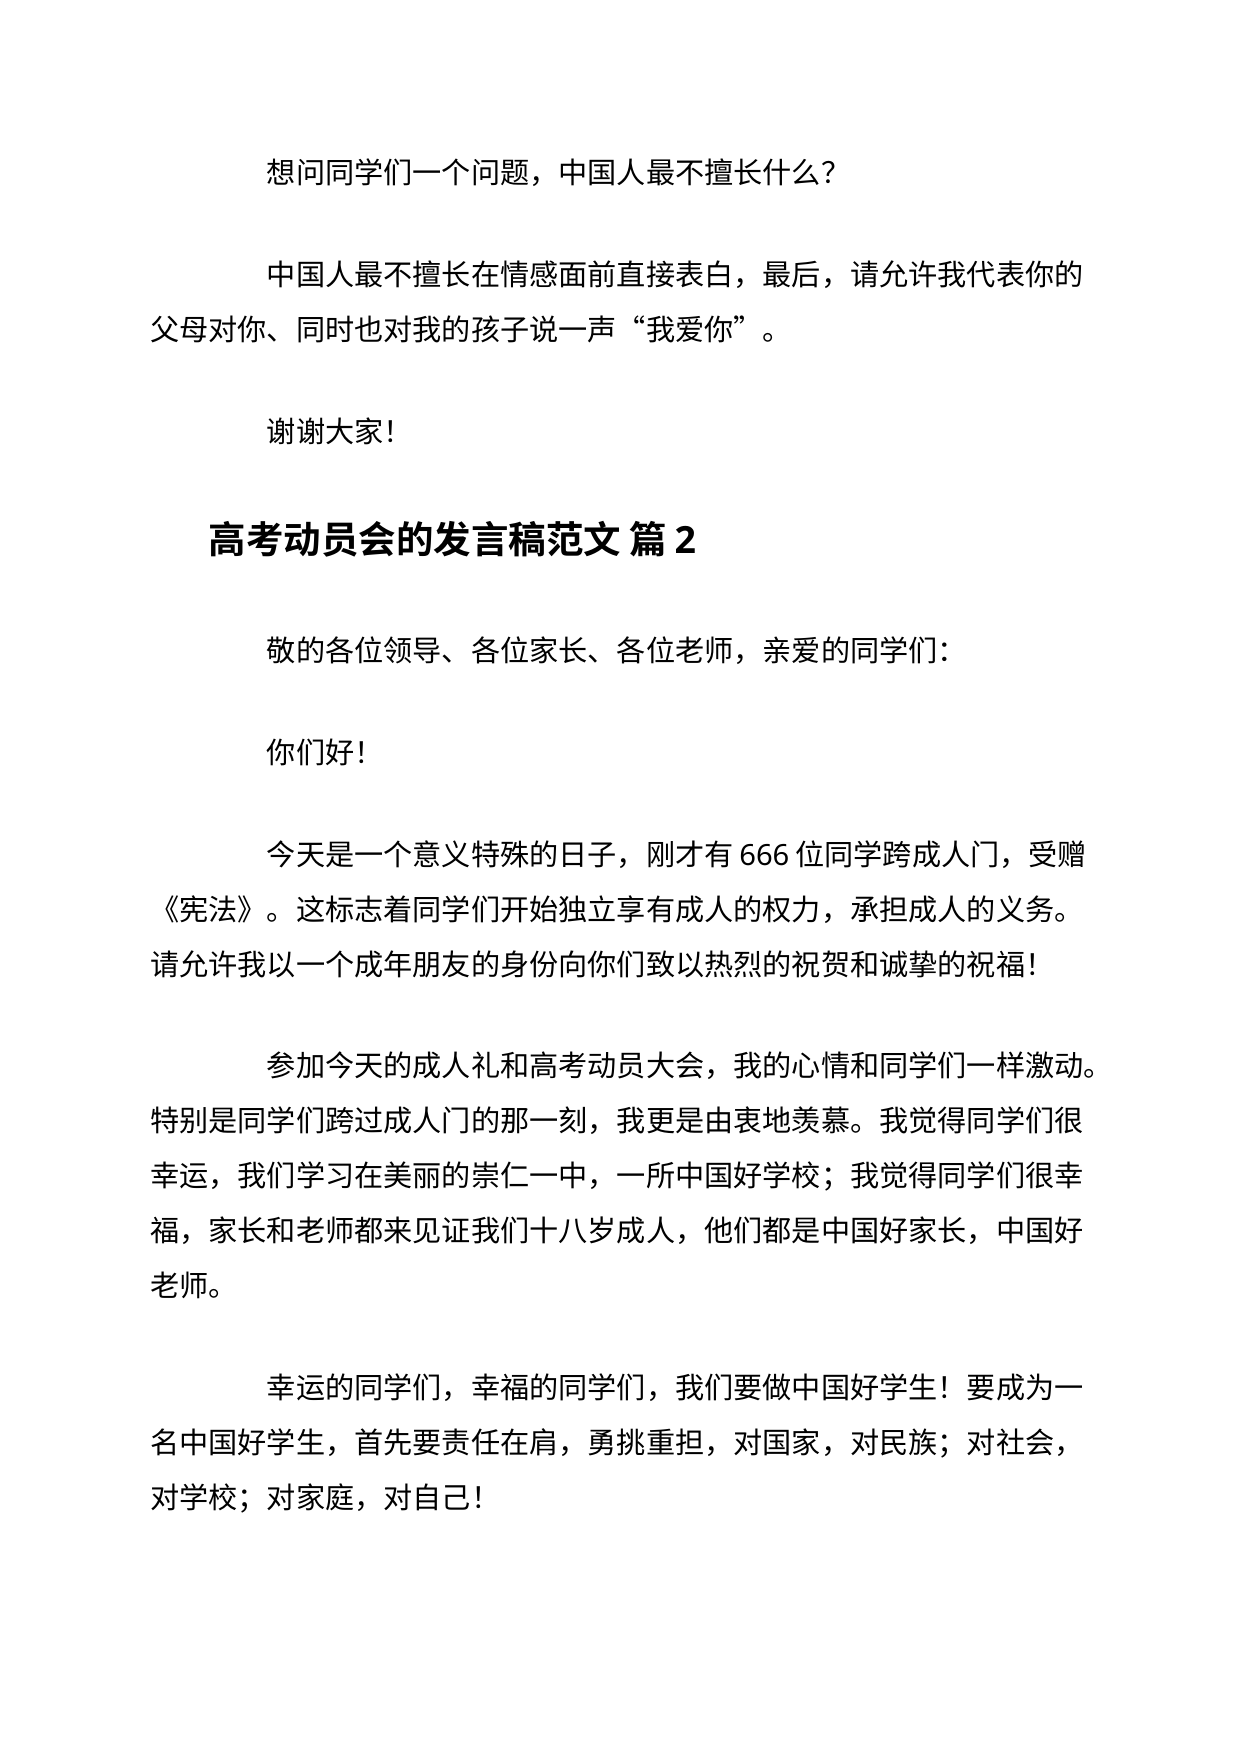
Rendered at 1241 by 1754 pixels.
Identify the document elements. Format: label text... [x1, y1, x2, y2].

text 高考动员会的发言稿范文 篇2 [150, 510, 1090, 565]
text 想问同学们一个问题，中国人最不擅长什么？ [150, 150, 1090, 192]
text 敬的各位领导、各位家长、各位老师，亲爱的同学们： [150, 628, 1090, 670]
text 中国人最不擅长在情感面前直接表白，最后，请允许我代表你的父母对你、同时也对我的孩子说一声“我爱你”。 [150, 252, 1090, 349]
text 幸运的同学们，幸福的同学们，我们要做中国好学生！要成为一名中国好学生，首先要责任在肩，勇挑重担，对国家，对民族；对社会，对学校；对家庭，对自己！ [150, 1364, 1090, 1516]
text 参加今天的成人礼和高考动员大会，我的心情和同学们一样激动。特别是同学们跨过成人门的那一刻，我更是由衷地羡慕。我觉得同学们很幸运，我们学习在美丽的崇仁一中，一所中国好学校；我觉得同学们很幸福，家长和老师都来见证我们十八岁成人，他们都是中国好家长，中国好老师。 [150, 1043, 1090, 1305]
text 谢谢大家！ [150, 408, 1090, 451]
text 你们好！ [150, 729, 1090, 772]
text 今天是一个意义特殊的日子，刚才有666位同学跨成人门，受赠《宪法》。这标志着同学们开始独立享有成人的权力，承担成人的义务。请允许我以一个成年朋友的身份向你们致以热烈的祝贺和诚挚的祝福！ [150, 831, 1090, 983]
